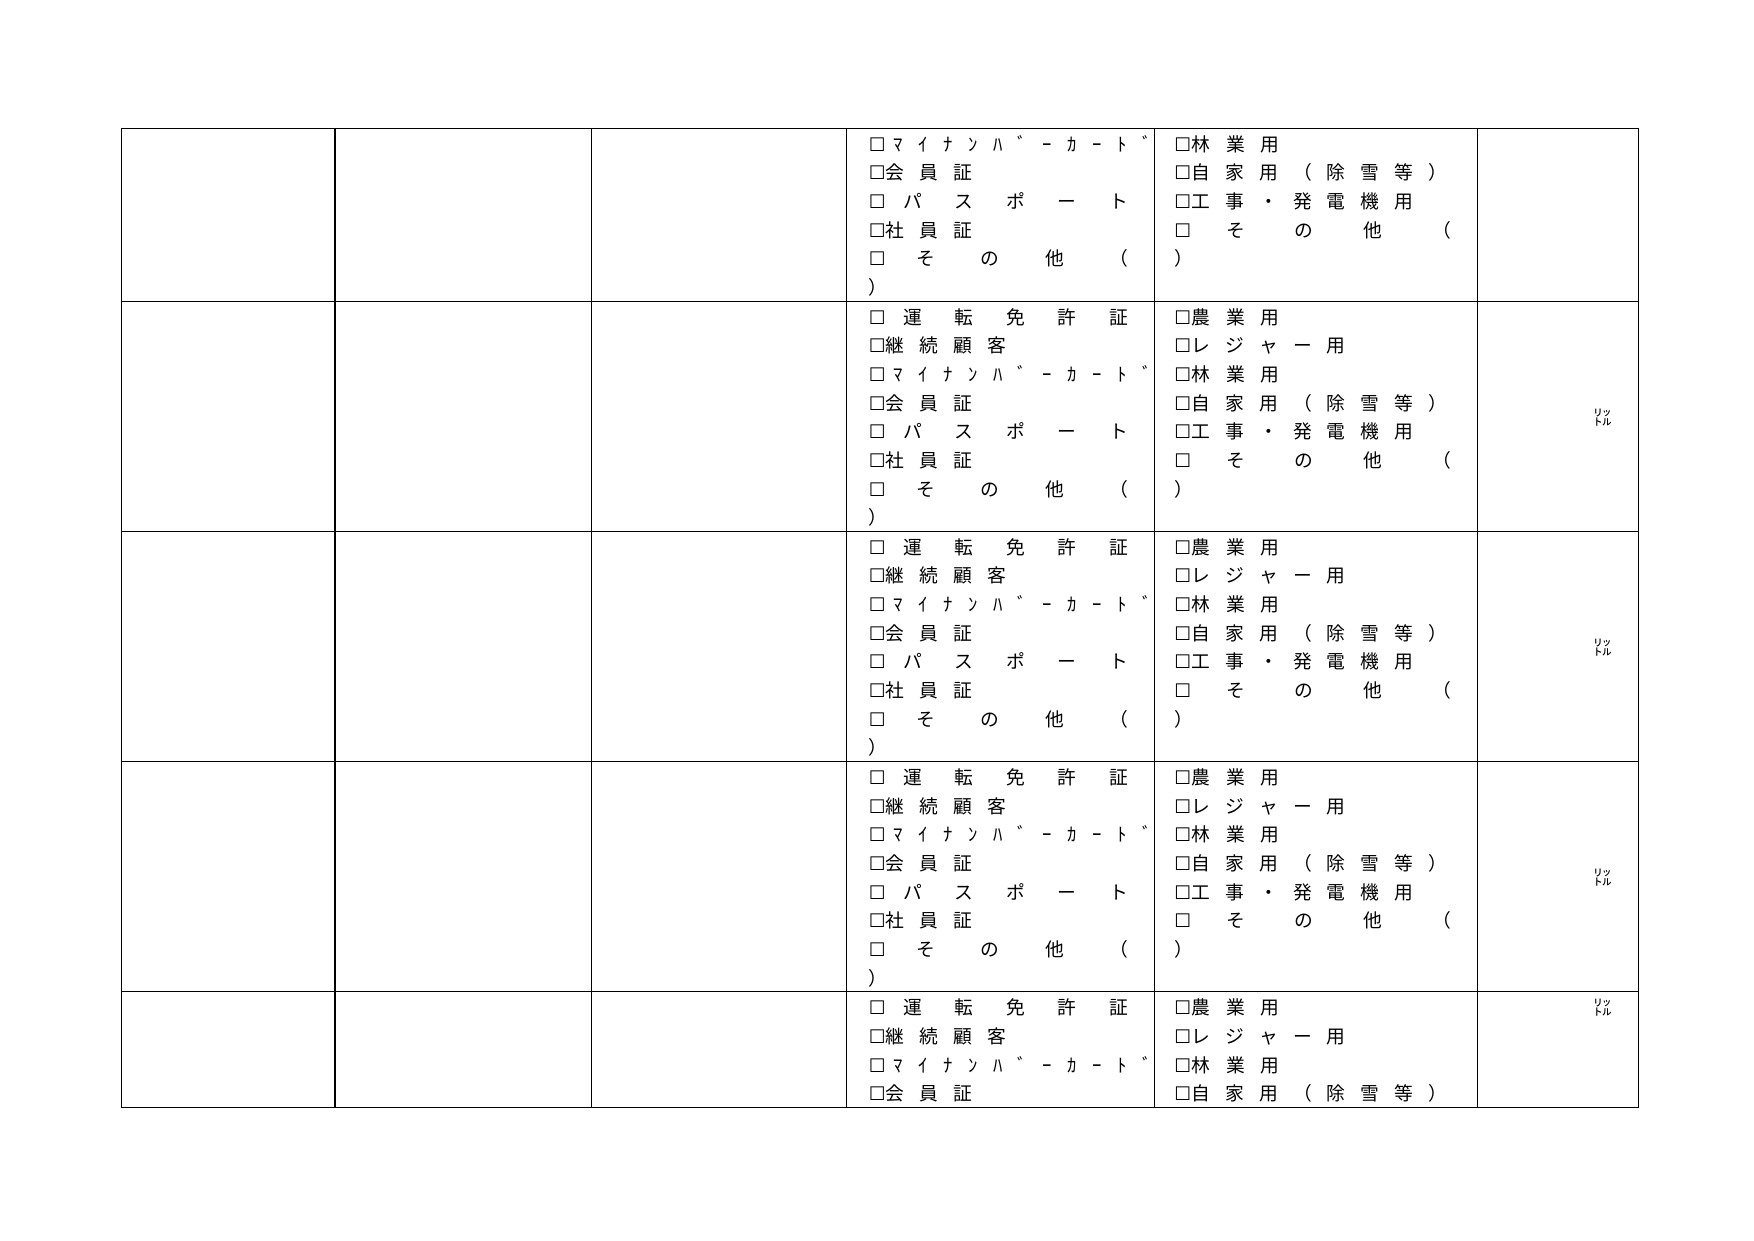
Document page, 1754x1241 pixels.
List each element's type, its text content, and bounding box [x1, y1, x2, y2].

table_cell 農業用 レジャー用 林業用 自家用（除雪等） 工事・発電機用 その他（ ） [1155, 532, 1477, 761]
table_cell ㍑ [1478, 302, 1638, 531]
table_cell 農業用 レジャー用 林業用 自家用（除雪等） 工事・発電機用 その他（ ） [1155, 302, 1477, 531]
table_cell 運転免許証 継続顧客 ﾏｲﾅﾝﾊﾞｰｶｰﾄﾞ 会員証 パスポート 社員証 その他（ ） [847, 532, 1154, 761]
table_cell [847, 992, 1154, 1107]
table_cell [336, 992, 591, 1107]
table_cell 農業用 レジャー用 林業用 自家用（除雪等） 工事・発電機用 その他（ ） [1155, 762, 1477, 991]
table_cell ㍑ [1478, 992, 1638, 1107]
table_cell [592, 302, 846, 531]
table_cell [336, 762, 591, 991]
table_cell [336, 532, 591, 761]
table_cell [1155, 992, 1477, 1107]
table_cell [592, 992, 846, 1107]
table_cell [336, 302, 591, 531]
table_cell [122, 762, 334, 991]
table_cell [122, 302, 334, 531]
table_cell [336, 129, 591, 301]
table_cell [592, 129, 846, 301]
table_cell [592, 762, 846, 991]
table_cell ㍑ [1478, 129, 1638, 301]
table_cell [1155, 129, 1477, 301]
table_cell [122, 992, 334, 1107]
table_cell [847, 762, 1154, 991]
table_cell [847, 129, 1154, 301]
table_cell [122, 129, 334, 301]
table_cell ㍑ [1478, 762, 1638, 991]
table_cell [592, 532, 846, 761]
table_cell ㍑ [1478, 532, 1638, 761]
table_cell [122, 532, 334, 761]
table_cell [847, 302, 1154, 531]
